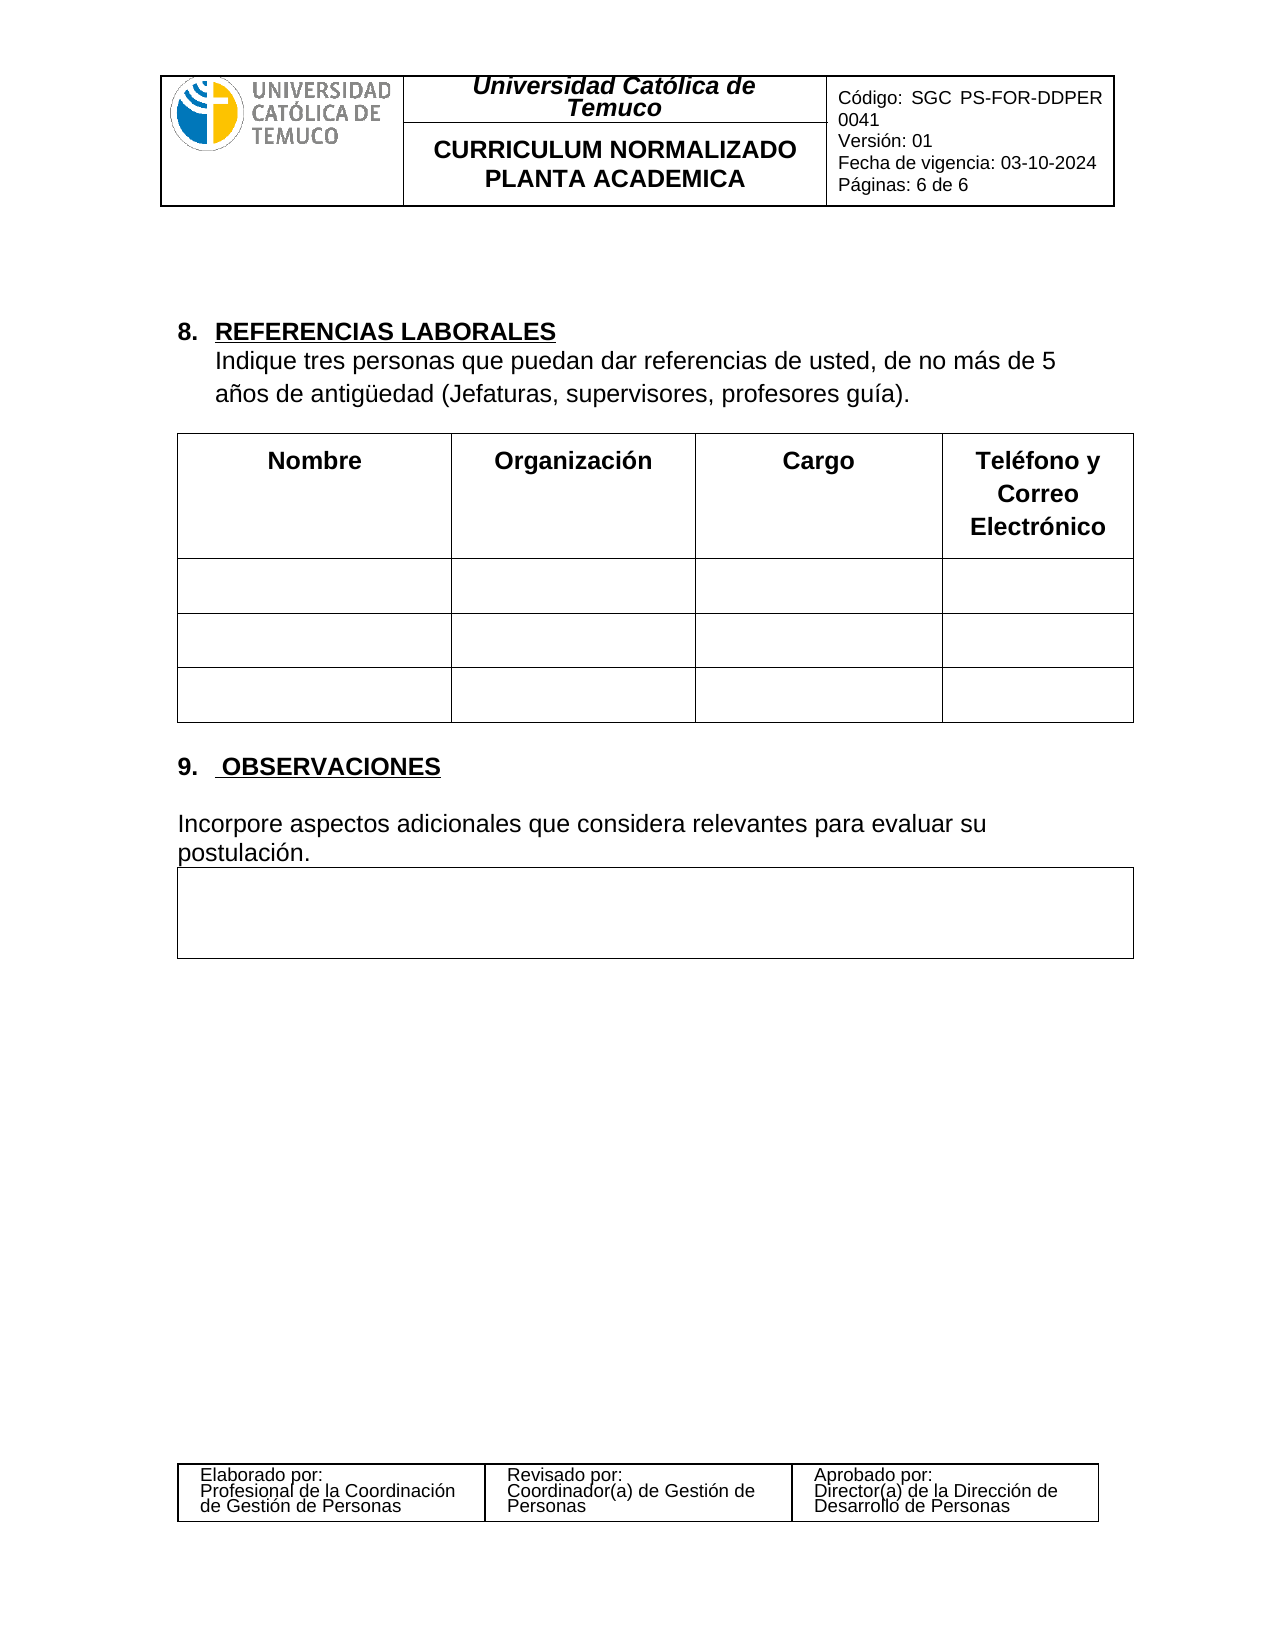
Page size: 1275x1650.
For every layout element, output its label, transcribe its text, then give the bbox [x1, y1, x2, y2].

table_cell [696, 559, 942, 612]
table_cell [452, 559, 695, 612]
table_cell [452, 614, 695, 667]
table_cell [696, 614, 942, 667]
table_cell [178, 668, 451, 722]
table_cell [178, 559, 451, 612]
table_cell [943, 614, 1133, 667]
list REFERENCIAS LABORALES [177, 317, 1098, 346]
table_cell [452, 668, 695, 722]
table_cell [696, 668, 942, 722]
table_header Cargo [696, 434, 942, 557]
table_header Nombre [178, 434, 451, 557]
list OBSERVACIONES [177, 752, 1098, 781]
picture [170, 77, 391, 151]
table_header Organización [452, 434, 695, 557]
text Incorpore aspectos adicionales que considera relevantes para evaluar su postulación. [177, 809, 1098, 867]
table_cell [178, 614, 451, 667]
table_header [178, 868, 1133, 958]
text Indique tres personas que puedan dar referencias de usted, de no más de 5 años de antigüedad (Jefaturas, supervisores, profesores guía). [215, 346, 1098, 408]
table_cell [943, 668, 1133, 722]
table_cell [943, 559, 1133, 612]
table_header Teléfono y Correo Electrónico [943, 434, 1133, 557]
